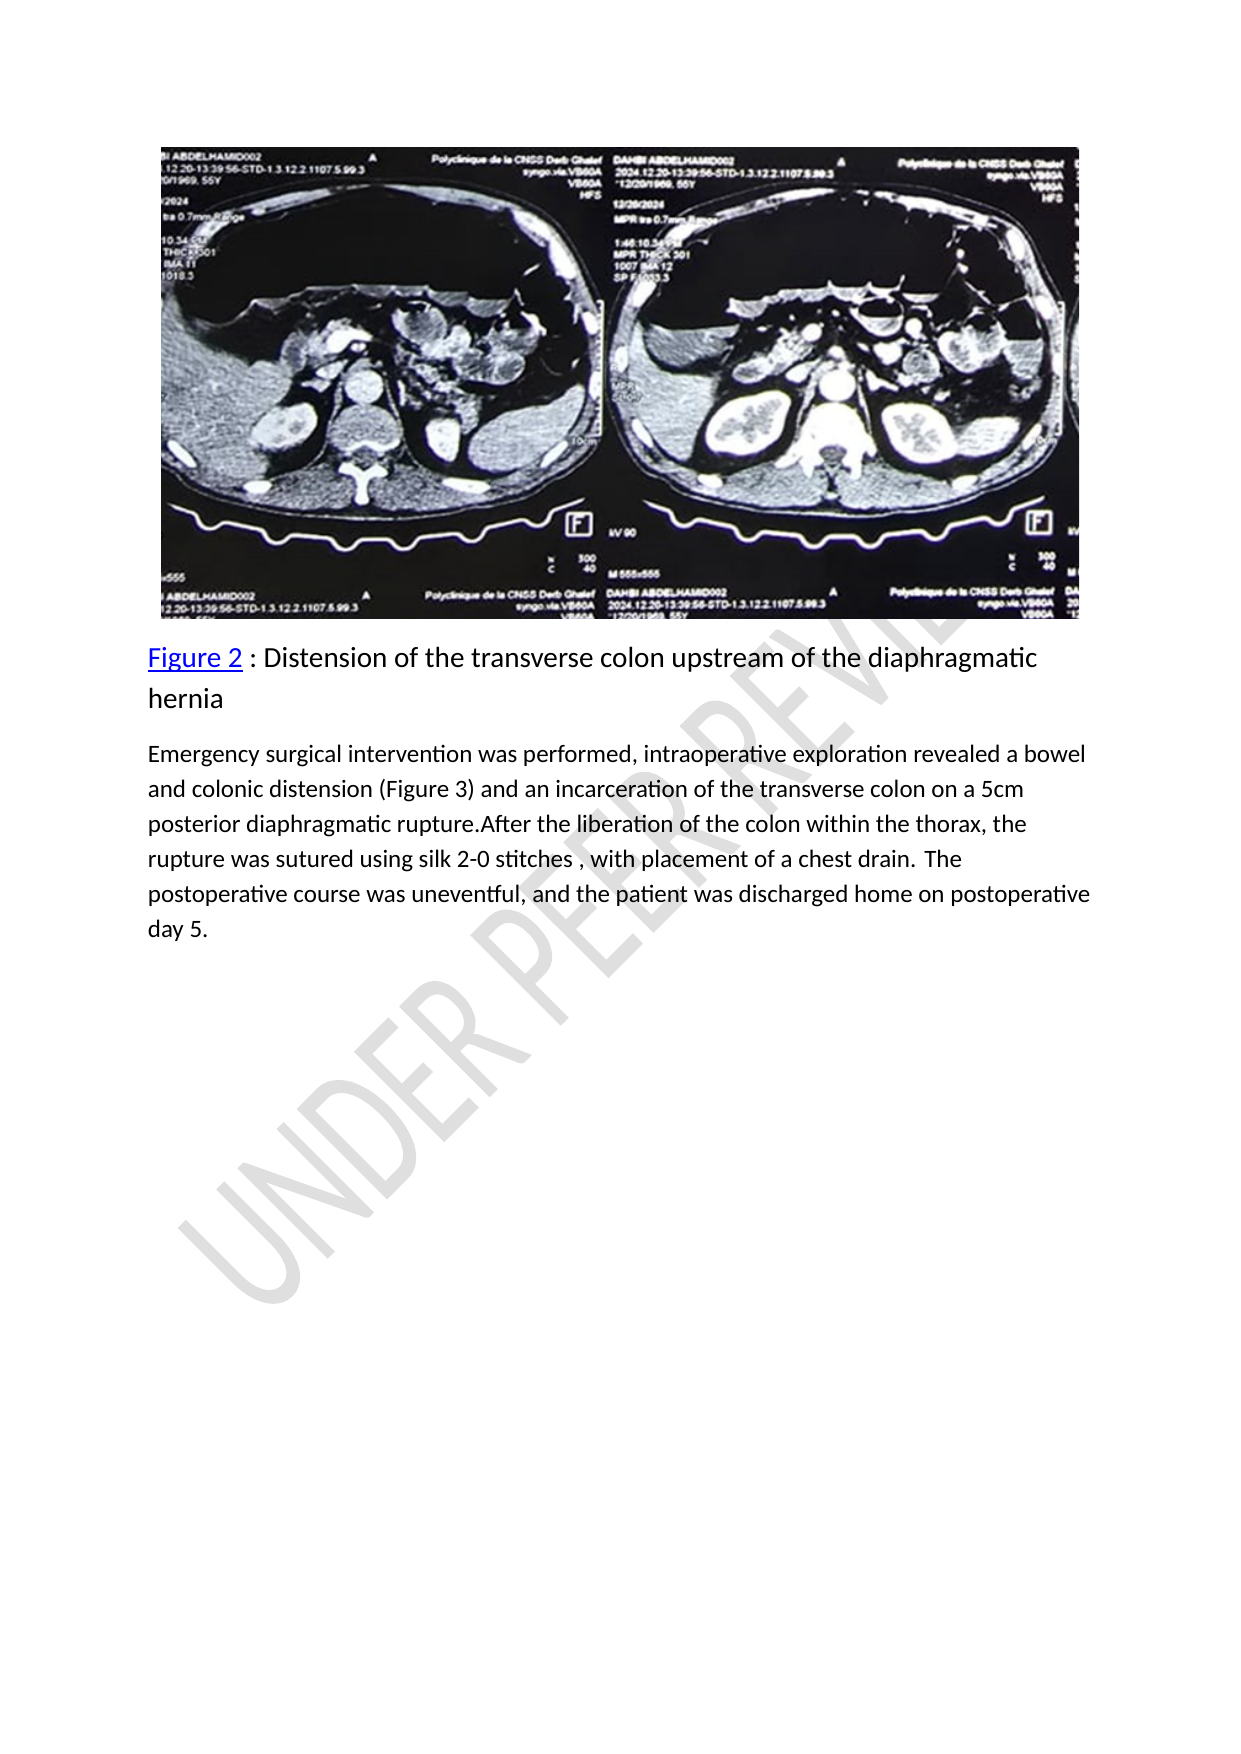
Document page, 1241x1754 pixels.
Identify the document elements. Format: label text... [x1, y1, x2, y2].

text Figure 2 : Distension of the transverse colon upstream of the diaphragmatic hernia [148, 639, 1093, 716]
picture [161, 147, 1080, 619]
text Emergency surgical intervention was performed, intraoperative exploration revealed a bowel and colonic distension (Figure 3) and an incarceration of the transverse colon on a 5cm posterior diaphragmatic rupture.After the liberation of the colon within the thorax, the rupture was sutured using silk 2-0 stitches , with placement of a chest drain. The postoperative course was uneventful, and the patient was discharged home on postoperative day 5. [148, 738, 1093, 944]
